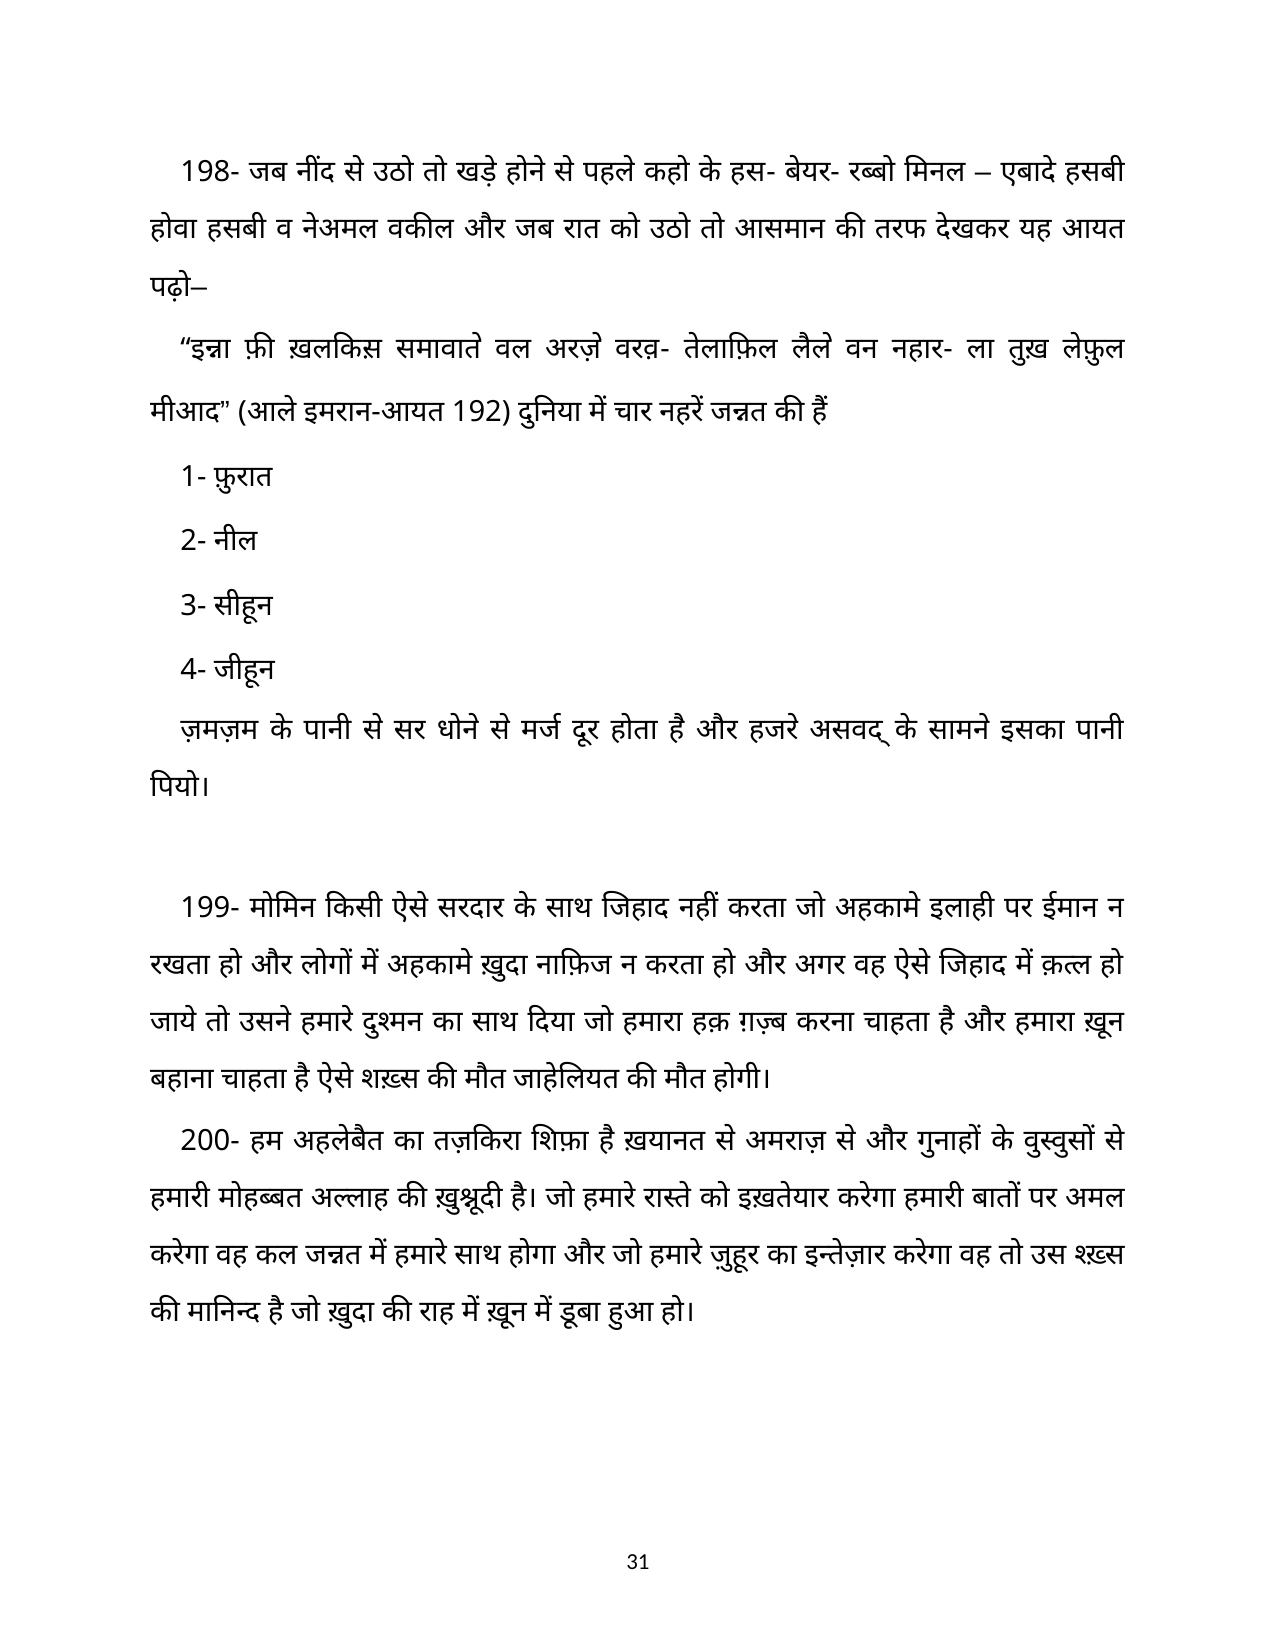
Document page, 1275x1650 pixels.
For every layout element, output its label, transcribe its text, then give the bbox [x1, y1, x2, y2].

text 200- हम अहलेबैत का तज़किरा शिफ़ा है ख़यानत से अमराज़ से और गुनाहों के वुस्वुसों से हमारी मोहब्बत अल्लाह की ख़ुश्नूदी है। जो हमारे रास्ते को इख़तेयार करेगा हमारी बातों पर अमल करेगा वह कल जन्नत में हमारे साथ होगा और जो हमारे ज़ुहूर का इन्तेज़ार करेगा वह तो उस श्ख़्स की मानिन्द है जो ख़ुदा की राह में ख़ून में डूबा हुआ हो। [150, 1119, 1125, 1333]
text 198- जब नींद से उठो तो खड़े होने से पहले कहो के हस- बेयर- रब्बो मिनल – एबादे हसबी होवा हसबी व नेअमल वकील और जब रात को उठो तो आसमान की तरफ देखकर यह आयत पढ़ो– [150, 150, 1125, 308]
text 4- जीहून [150, 648, 1125, 692]
text “इन्ना फ़ी ख़लकिस़ समावाते वल अरज़े वरव़- तेलाफ़िल लैले वन नहार- ला तुख़ लेफ़ुल मीआद” (आले इमरान-आयत 192) दुनिया में चार नहरें जन्नत की हैं [150, 328, 1125, 434]
text 199- मोमिन किसी ऐसे सरदार के साथ जिहाद नहीं करता जो अहकामे इलाही पर ईमान न रखता हो और लोगों में अहकामे ख़ुदा नाफ़िज न करता हो और अगर वह ऐसे जिहाद में क़त्ल हो जाये तो उसने हमारे दुश्मन का साथ दिया जो हमारा हक़ ग़ज़्ब करना चाहता है और हमारा ख़ून बहाना चाहता है ऐसे शख़्स की मौत जाहेलियत की मौत होगी। [150, 886, 1125, 1100]
text 1- फ़ुरात [150, 455, 1125, 498]
text 2- नील [150, 519, 1125, 563]
text ज़मज़म के पानी से सर धोने से मर्ज दूर होता है और हजरे असवद् के सामने इसका पानी पियो। [150, 713, 1125, 808]
text 3- सीहून [150, 584, 1125, 627]
